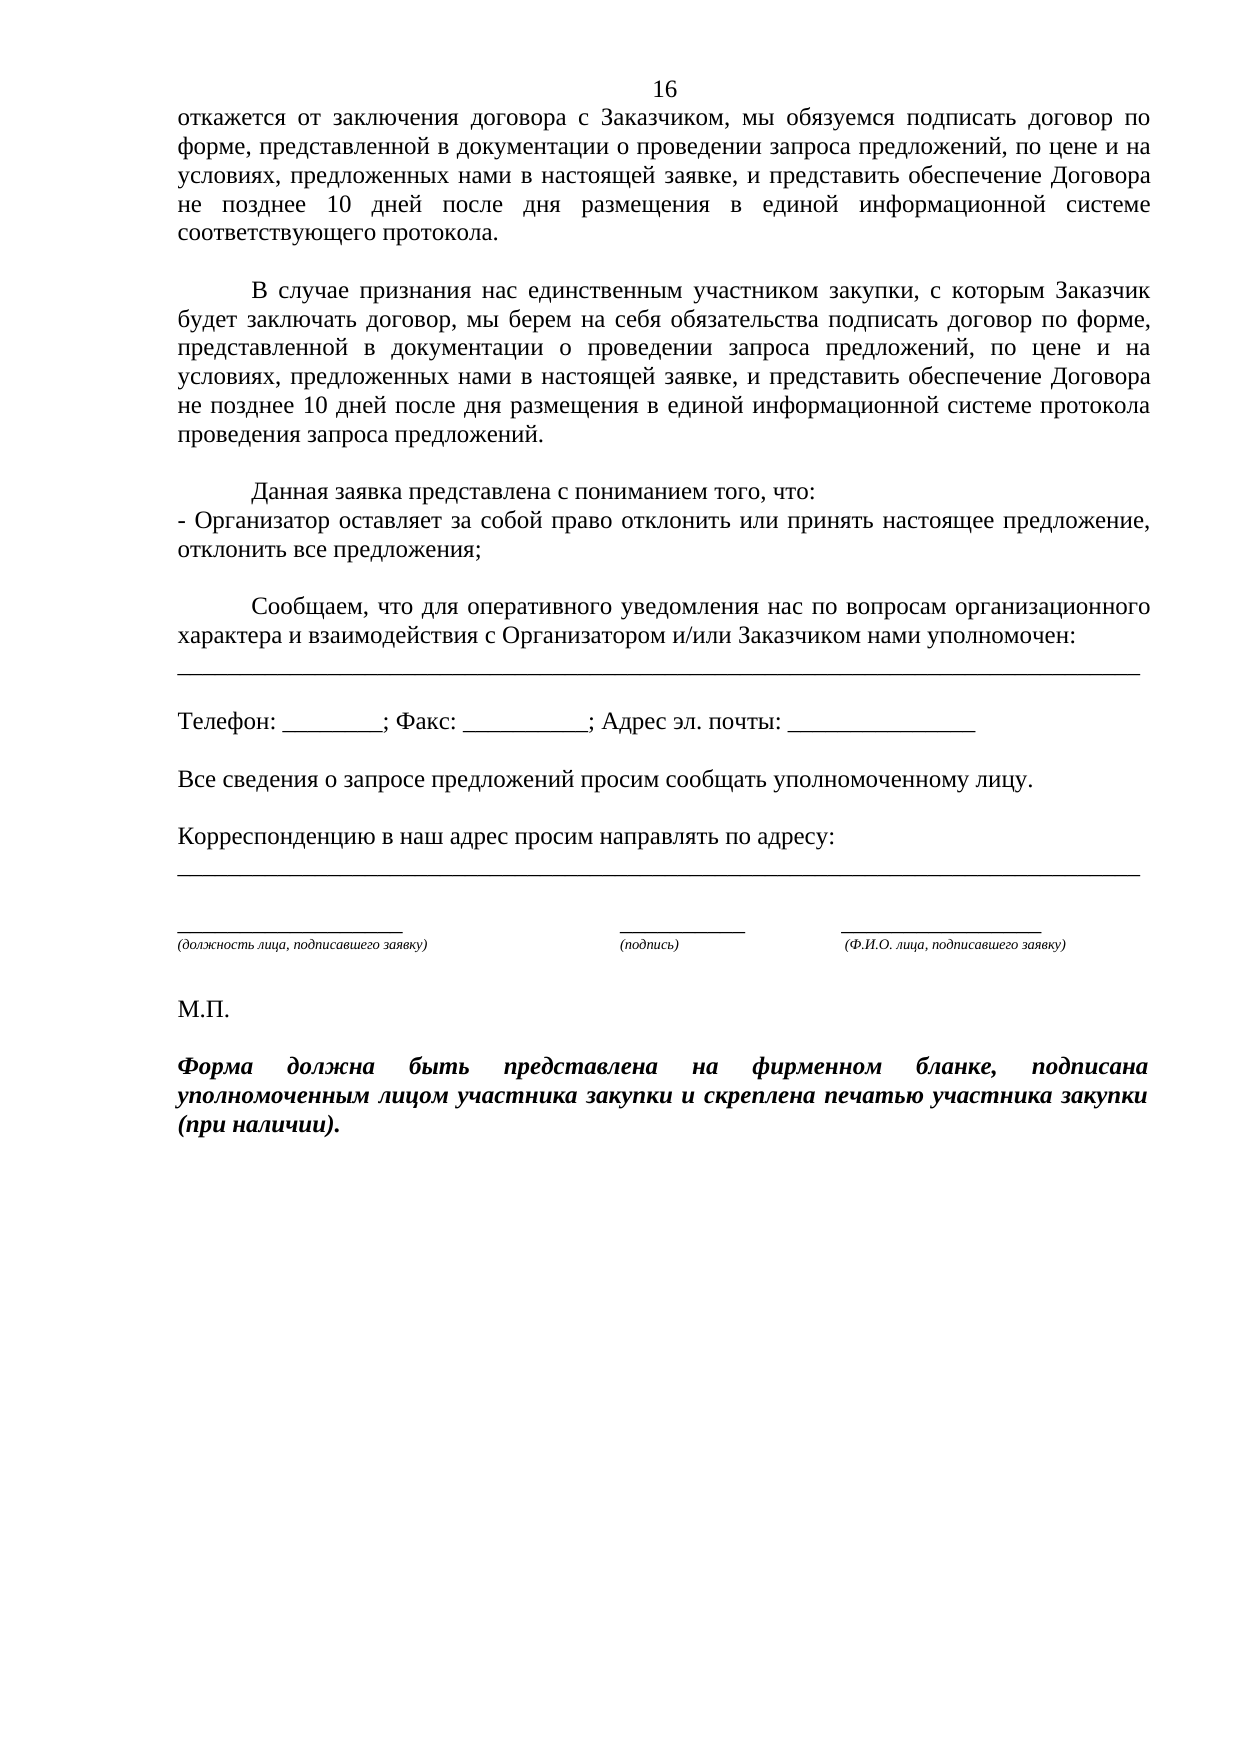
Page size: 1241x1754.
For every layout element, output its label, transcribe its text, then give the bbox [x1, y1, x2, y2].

text В случае признания нас единственным участником закупки, с которым Заказчик будет заключать договор, мы берем на себя обязательства подписать договор по форме, представленной в документации о проведении запроса предложений, по цене и на условиях, предложенных нами в настоящей заявке, и представить обеспечение Договора не позднее 10 дней после дня размещения в единой информационной системе протокола проведения запроса предложений. [177, 275, 1152, 447]
text Телефон: ________; Факс: __________; Адрес эл. почты: _______________ [177, 706, 1152, 735]
text (должность лица, подписавшего заявку) (подпись) (Ф.И.О. лица, подписавшего заявку) [177, 936, 1152, 994]
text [177, 102, 1152, 246]
text Данная заявка представлена с пониманием того, что: [177, 476, 1152, 505]
text Сообщаем, что для оперативного уведомления нас по вопросам организационного характера и взаимодействия с Организатором и/или Заказчиком нами уполномочен: [177, 591, 1152, 649]
text __________________ __________ ________________ [177, 907, 1152, 936]
text - Организатор оставляет за собой право отклонить или принять настоящее предложение, отклонить все предложения; [177, 505, 1152, 562]
text _____________________________________________________________________________ [177, 850, 1152, 879]
text _____________________________________________________________________________ [177, 649, 1152, 677]
text Корреспонденцию в наш адрес просим направлять по адресу: [177, 821, 1152, 850]
text Форма должна быть представлена на фирменном бланке, подписана уполномоченным лицом участника закупки и скреплена печатью участника закупки (при наличии). [177, 1051, 1152, 1137]
text Все сведения о запросе предложений просим сообщать уполномоченному лицу. [177, 764, 1152, 792]
text М.П. [177, 994, 1152, 1022]
